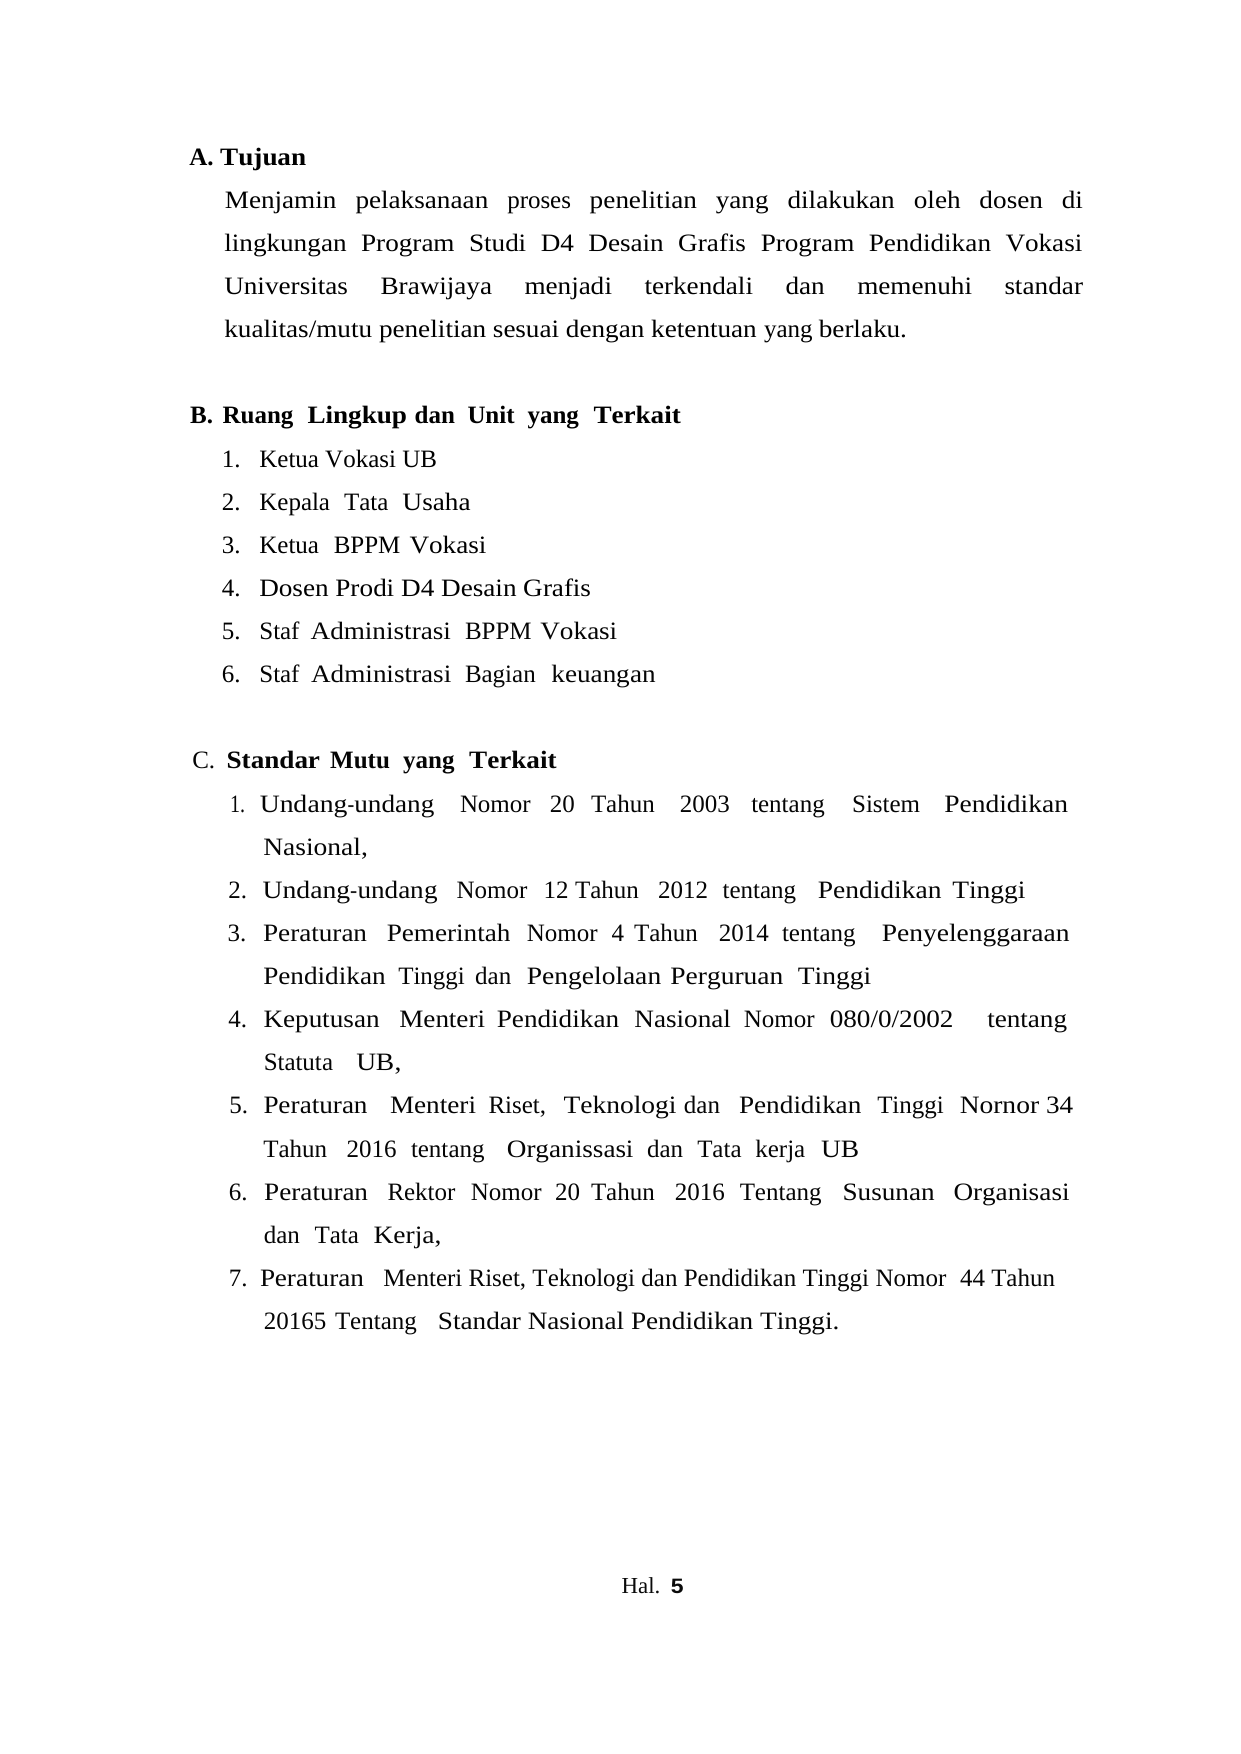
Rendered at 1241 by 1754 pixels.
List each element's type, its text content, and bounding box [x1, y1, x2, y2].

text Menjamin pelaksanaan proses penelitian yang dilakukan oleh dosen di lingkungan Program Studi D4 Desain Grafis Program Pendidikan Vokasi Universitas Brawijaya menjadi terkendali dan memenuhi standar kualitas/mutu penelitian sesuai dengan ketentuan yang berlaku. [224, 185, 1083, 343]
list Dosen Prodi D4 Desain Grafis [222, 573, 1098, 602]
text 5. Peraturan Menteri Riset, Teknologi dan Pendidikan Tinggi Nornor 34 [229, 1091, 1098, 1119]
text 1. Undang-undang Nomor 20 Tahun 2003 tentang Sistem Pendidikan [230, 789, 1098, 817]
list Staf Administrasi Bagian keuangan [222, 659, 1098, 688]
list Kepala Tata Usaha [222, 487, 1098, 516]
text Nasional, [263, 832, 1098, 861]
text B. Ruang Lingkup dan Unit yang Terkait [190, 401, 1098, 429]
text 6. Peraturan Rektor Nomor 20 Tahun 2016 Tentang Susunan Organisasi dan Tata Kerja, [228, 1177, 1082, 1249]
list Staf Administrasi BPPM Vokasi [222, 616, 1098, 645]
text 4. Keputusan Menteri Pendidikan Nasional Nomor 080/0/2002 tentang [228, 1004, 1098, 1033]
text 3. Peraturan Pemerintah Nomor 4 Tahun 2014 tentang Penyelenggaraan [227, 918, 1098, 947]
text 2. Undang-undang Nomor 12 Tahun 2012 tentang Pendidikan Tinggi [228, 875, 1098, 904]
text Pendidikan Tinggi dan Pengelolaan Perguruan Tinggi [263, 961, 1098, 990]
text Tahun 2016 tentang Organissasi dan Tata kerja UB [263, 1134, 1098, 1162]
text A. Tujuan [189, 142, 1098, 171]
text C. Standar Mutu yang Terkait [192, 746, 1098, 774]
list Ketua BPPM Vokasi [222, 530, 1098, 559]
text Statuta UB, [263, 1047, 1098, 1076]
list Ketua Vokasi UB [222, 444, 1098, 472]
text 7. Peraturan Menteri Riset, Teknologi dan Pendidikan Tinggi Nomor 44 Tahun 20165 Tentang Standar Nasional Pendidikan Tinggi. [228, 1263, 1082, 1335]
